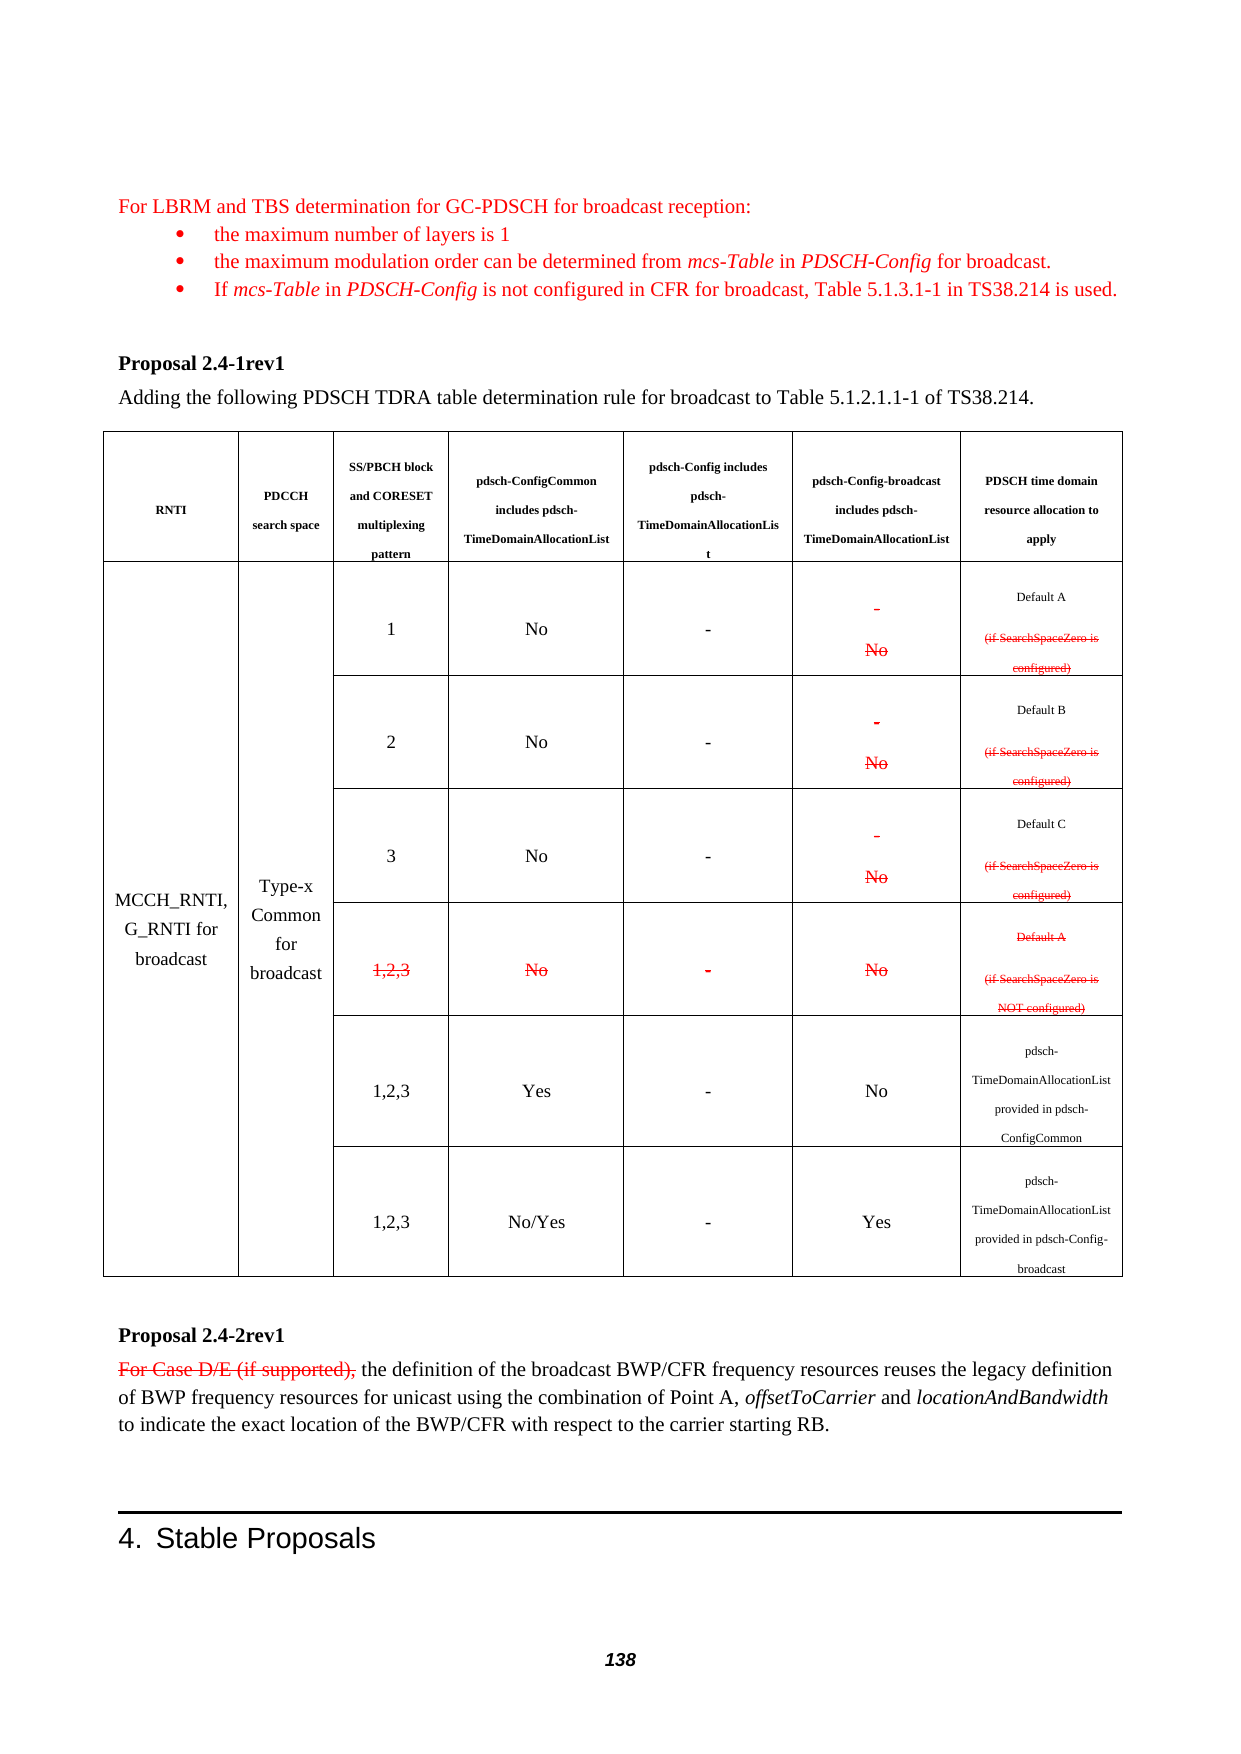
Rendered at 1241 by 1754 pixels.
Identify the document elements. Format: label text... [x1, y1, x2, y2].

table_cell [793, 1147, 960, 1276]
text Adding the following PDSCH TDRA table determination rule for broadcast to Table 5.1.2.1.1-1 of TS38.214. [118, 385, 1122, 409]
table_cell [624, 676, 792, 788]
subtitle Proposal 2.4-2rev1 [118, 1323, 1122, 1347]
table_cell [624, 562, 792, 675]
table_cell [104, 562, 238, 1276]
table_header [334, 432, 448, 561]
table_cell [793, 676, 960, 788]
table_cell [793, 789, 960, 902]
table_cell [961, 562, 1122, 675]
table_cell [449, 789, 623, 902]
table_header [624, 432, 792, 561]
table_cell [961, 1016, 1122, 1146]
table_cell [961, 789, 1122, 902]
text For LBRM and TBS determination for GC-PDSCH for broadcast reception: [118, 194, 1122, 218]
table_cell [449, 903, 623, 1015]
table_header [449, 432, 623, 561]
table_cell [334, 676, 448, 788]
text For Case D/E (if supported), the definition of the broadcast BWP/CFR frequency resources reuses the legacy definition of BWP frequency resources for unicast using the combination of Point A, offsetToCarrier and locationAndBandwidth to indicate the exact location of the BWP/CFR with respect to the carrier starting RB. [118, 1357, 1122, 1436]
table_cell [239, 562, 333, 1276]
subtitle Stable Proposals [118, 1514, 1122, 1554]
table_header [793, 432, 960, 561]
list If mcs-Table in PDSCH-Config is not configured in CFR for broadcast, Table 5.1.3.1-1 in TS38.214 is used. [176, 277, 1122, 301]
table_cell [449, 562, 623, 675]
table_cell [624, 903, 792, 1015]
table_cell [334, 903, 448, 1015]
list the maximum modulation order can be determined from mcs-Table in PDSCH-Config for broadcast. [176, 249, 1122, 273]
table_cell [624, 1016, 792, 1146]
subtitle Proposal 2.4-1rev1 [118, 351, 1122, 375]
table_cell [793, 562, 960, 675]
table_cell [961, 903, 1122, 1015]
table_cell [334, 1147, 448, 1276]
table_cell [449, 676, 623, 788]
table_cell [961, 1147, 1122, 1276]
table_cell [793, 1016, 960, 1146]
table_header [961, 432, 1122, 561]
list the maximum number of layers is 1 [176, 222, 1122, 246]
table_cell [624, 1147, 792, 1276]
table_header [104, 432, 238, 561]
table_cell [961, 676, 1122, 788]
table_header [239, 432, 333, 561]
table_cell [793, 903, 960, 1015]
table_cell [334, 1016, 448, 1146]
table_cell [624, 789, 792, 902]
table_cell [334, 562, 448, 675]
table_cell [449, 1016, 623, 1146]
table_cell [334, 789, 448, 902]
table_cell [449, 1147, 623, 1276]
